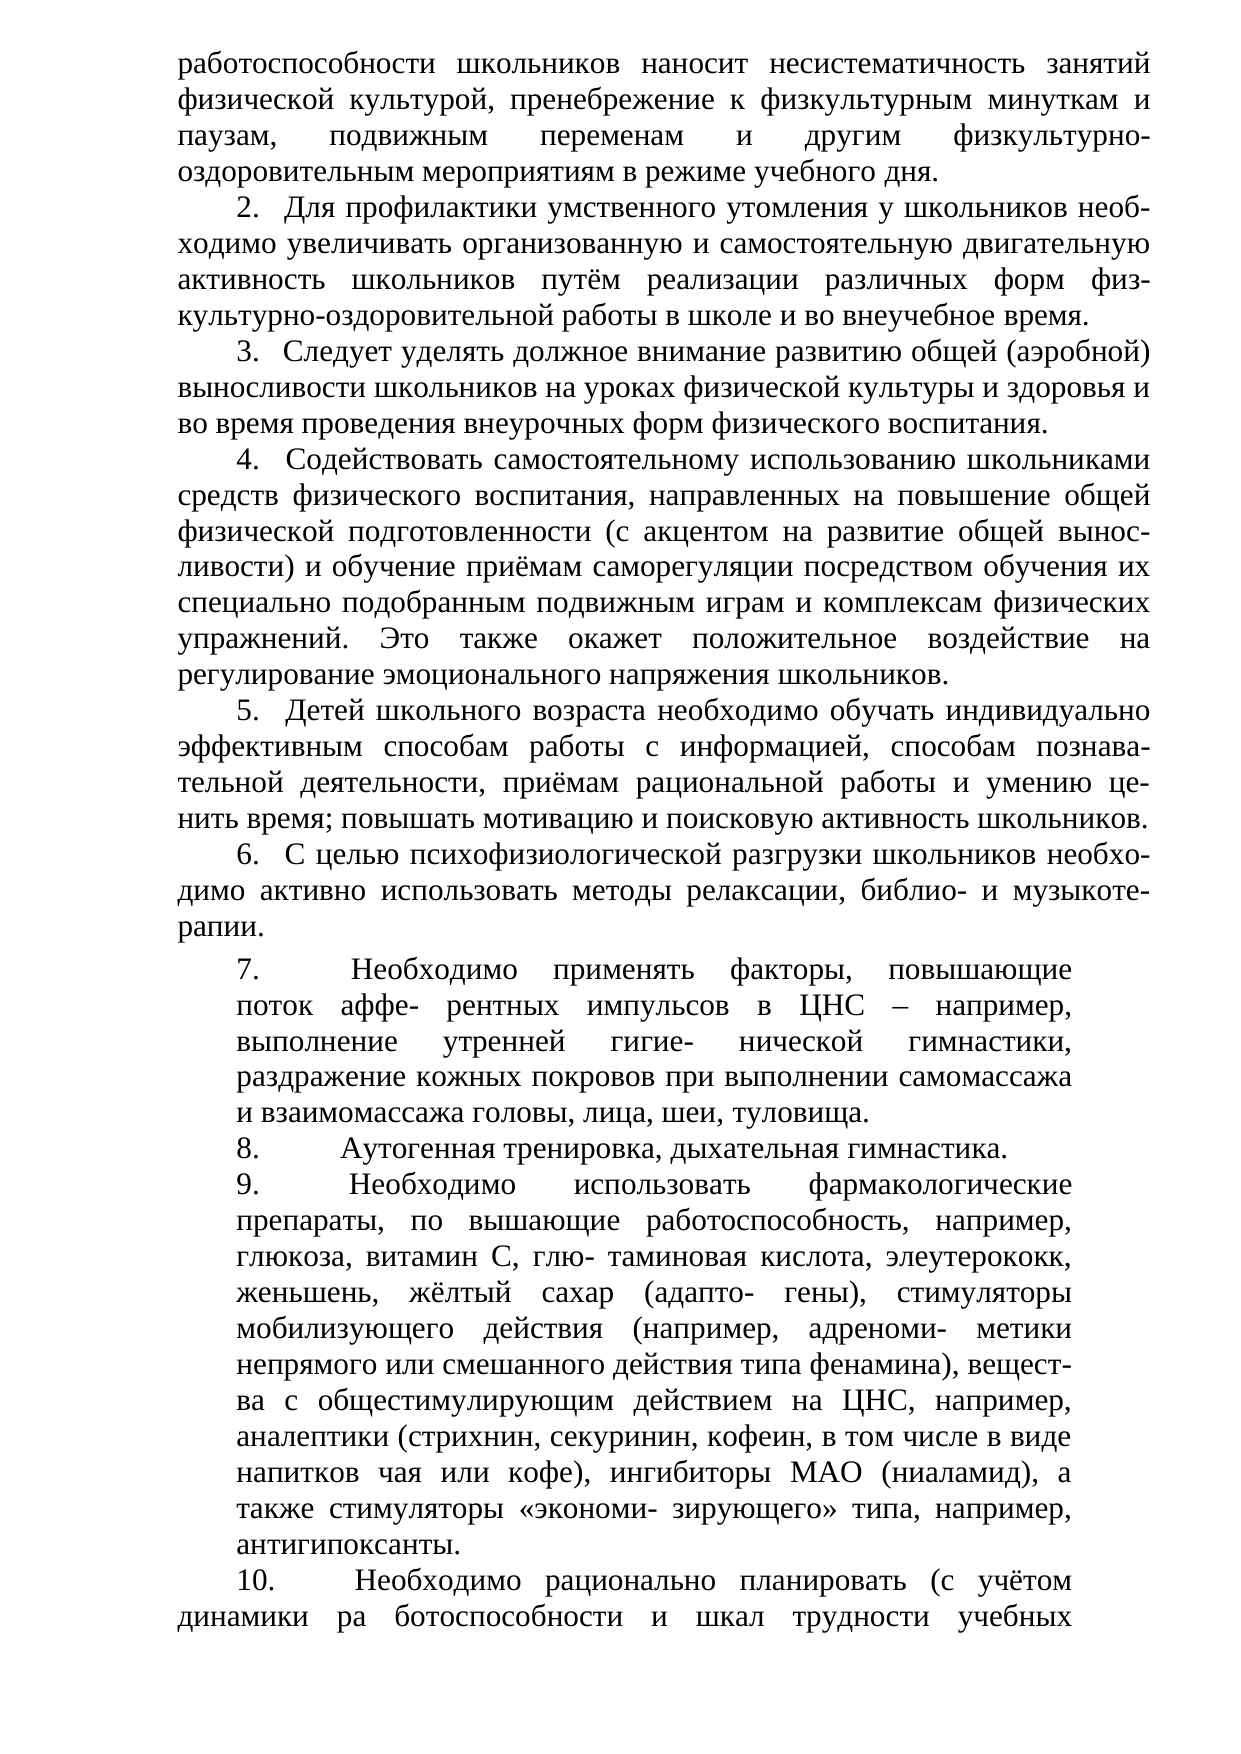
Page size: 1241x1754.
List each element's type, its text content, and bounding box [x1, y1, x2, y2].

list Необходимо применять факторы, повышающие поток аффе- рентных импульсов в ЦНС – например, выполнение утренней гигие- нической гимнастики, раздражение кожных покровов при выполнении самомассажа и взаимомассажа головы, лица, шеи, туловища. [236, 950, 1073, 1129]
list Детей школьного возраста необходимо обучать индивидуально эффективным способам работы с информацией, способам познава- тельной деятельности, приёмам рациональной работы и умению це- нить время; повышать мотивацию и поисковую активность школьников. [177, 691, 1151, 835]
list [177, 44, 1151, 188]
list Для профилактики умственного утомления у школьников необ- ходимо увеличивать организованную и самостоятельную двигательную активность школьников путём реализации различных форм физ- культурно-оздоровительной работы в школе и во внеучебное время. [177, 188, 1151, 332]
list Содействовать самостоятельному использованию школьниками средств физического воспитания, направленных на повышение общей физической подготовленности (с акцентом на развитие общей вынос- ливости) и обучение приёмам саморегуляции посредством обучения их специально подобранным подвижным играм и комплексам физических упражнений. Это также окажет положительное воздействие на регулирование эмоционального напряжения школьников. [177, 440, 1151, 691]
list С целью психофизиологической разгрузки школьников необхо- димо активно использовать методы релаксации, библио- и музыкоте- рапии. [177, 835, 1151, 943]
list Следует уделять должное внимание развитию общей (аэробной) выносливости школьников на уроках физической культуры и здоровья и во время проведения внеурочных форм физического воспитания. [177, 332, 1151, 440]
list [177, 1561, 1073, 1633]
list Аутогенная тренировка, дыхательная гимнастика. [177, 1130, 1073, 1166]
list Необходимо использовать фармакологические препараты, по вышающие работоспособность, например, глюкоза, витамин С, глю- таминовая кислота, элеутерококк, женьшень, жёлтый сахар (адапто- гены), стимуляторы мобилизующего действия (например, адреноми- метики непрямого или смешанного действия типа фенамина), вещест- ва с общестимулирующим действием на ЦНС, например, аналептики (стрихнин, секуринин, кофеин, в том числе в виде напитков чая или кофе), ингибиторы МАО (ниаламид), а также стимуляторы «экономи- зирующего» типа, например, антигипоксанты. [236, 1166, 1073, 1561]
